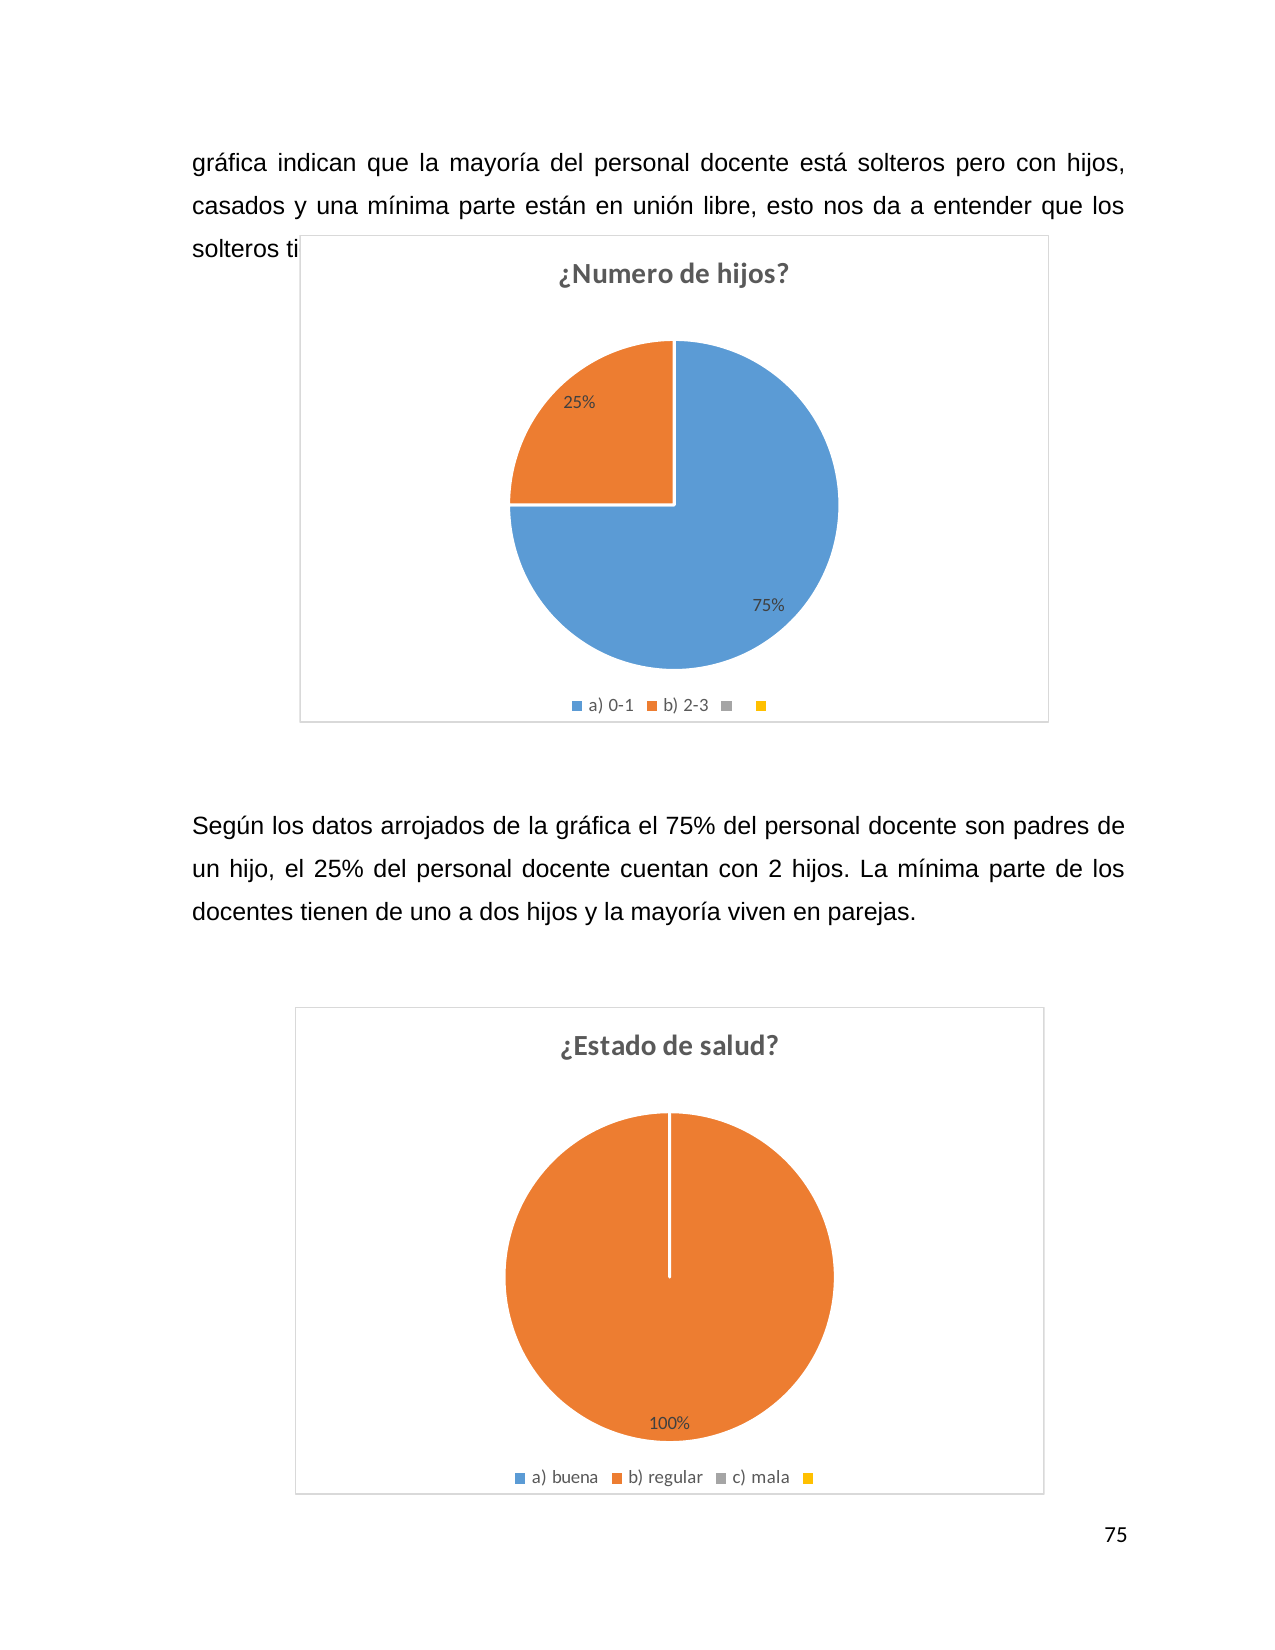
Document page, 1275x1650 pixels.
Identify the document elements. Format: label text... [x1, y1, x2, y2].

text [192, 148, 1127, 263]
text Según los datos arrojados de la gráfica el 75% del personal docente son padres de un hijo, el 25% del personal docente cuentan con 2 hijos. La mínima parte de los docentes tienen de uno a dos hijos y la mayoría viven en parejas. [192, 811, 1127, 926]
